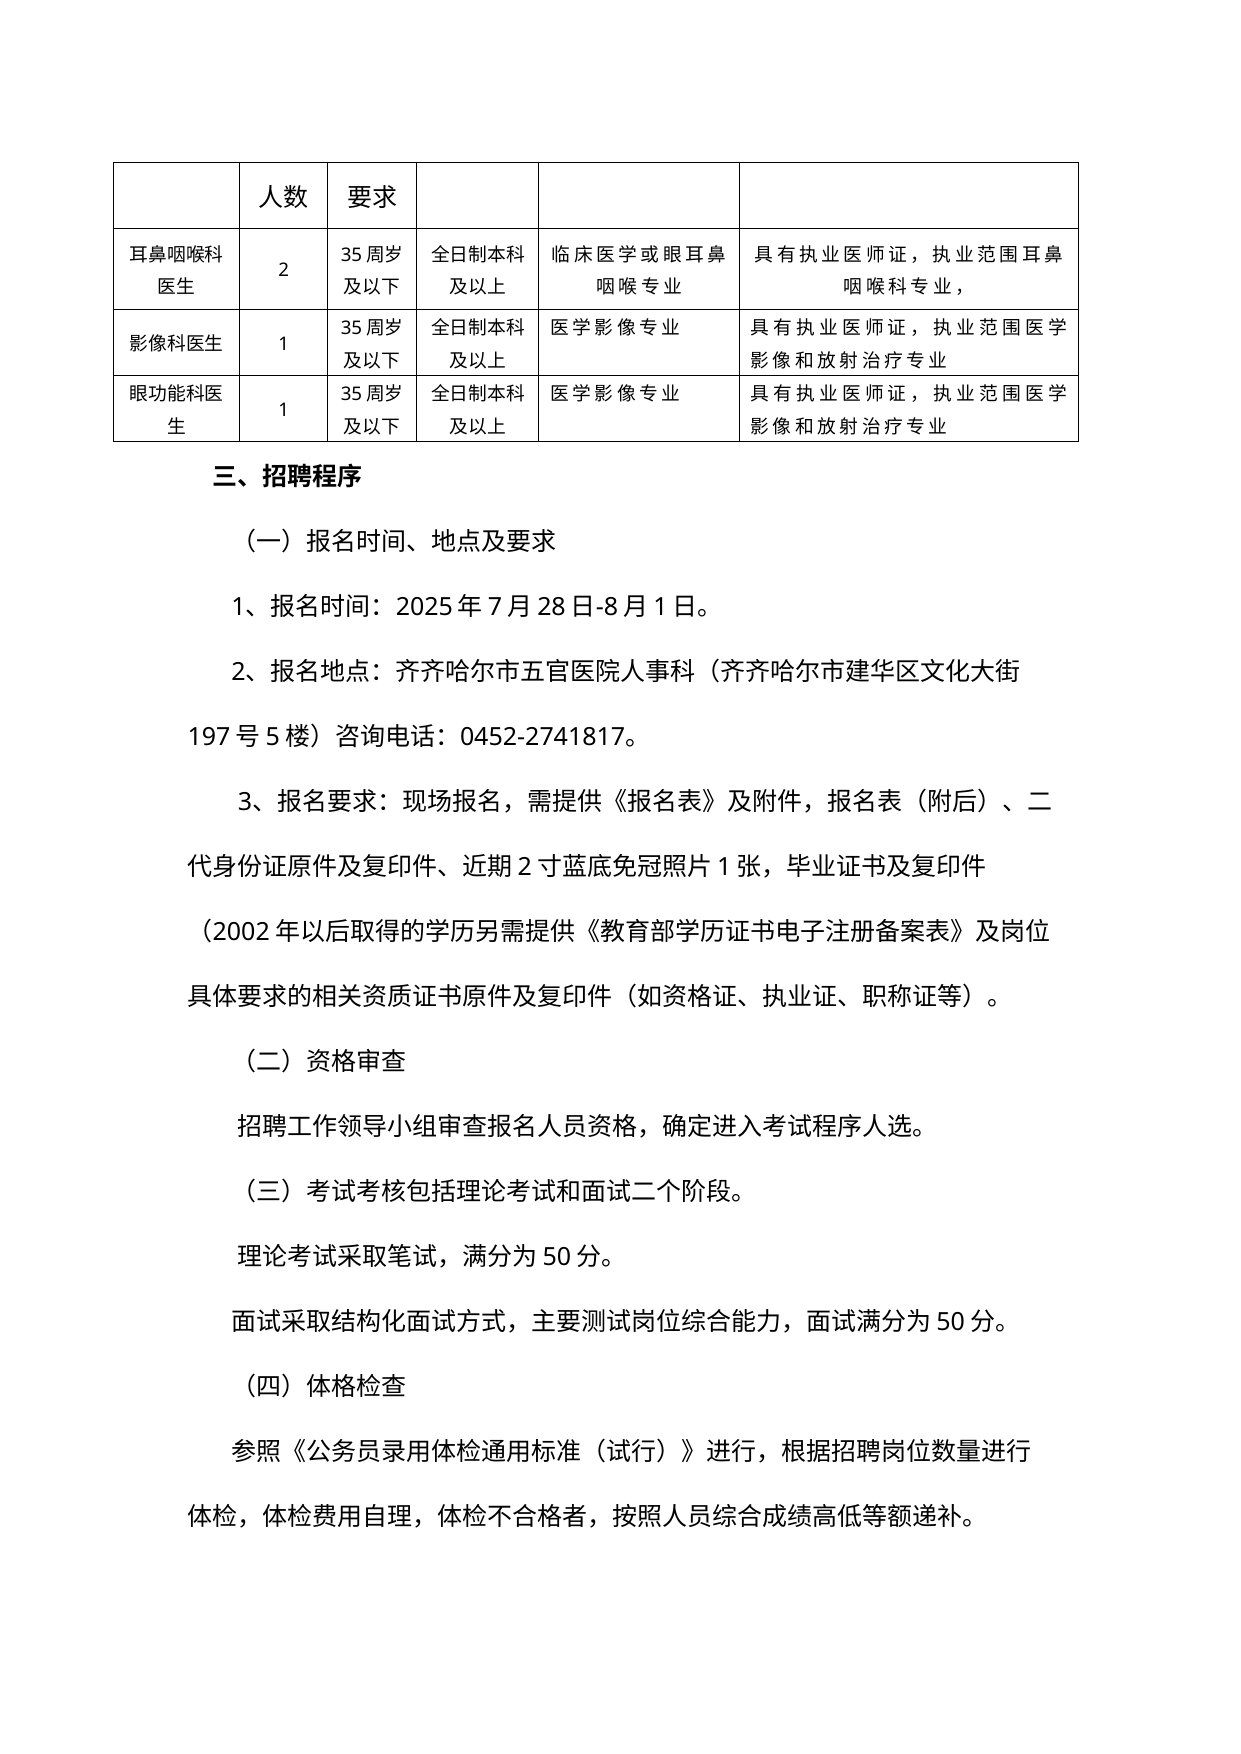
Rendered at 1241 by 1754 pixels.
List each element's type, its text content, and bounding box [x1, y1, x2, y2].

list 考试考核包括理论考试和面试二个阶段。 [187, 1157, 1053, 1222]
table_cell 具有执业医师证，执业范围医学影像和放射治疗专业 [740, 310, 1078, 375]
table_cell 临床医学或眼耳鼻咽喉专业 [539, 229, 739, 309]
text 面试采取结构化面试方式，主要测试岗位综合能力，面试满分为50分。 [187, 1287, 1053, 1352]
table_cell 具有执业医师证，执业范围医学影像和放射治疗专业 [740, 376, 1078, 441]
text 1、报名时间：2025年7月28日-8月1日。 [187, 572, 1053, 637]
table_cell 医学影像专业 [539, 376, 739, 441]
table_cell 1 [240, 376, 327, 441]
table_cell 35周岁及以下 [328, 376, 416, 441]
text 招聘工作领导小组审查报名人员资格，确定进入考试程序人选。 [187, 1092, 1053, 1157]
table_header 招聘人数 [240, 163, 327, 228]
text 三、招聘程序 [187, 442, 1053, 507]
table_cell 全日制本科及以上 [417, 310, 538, 375]
text 2、报名地点：齐齐哈尔市五官医院人事科（齐齐哈尔市建华区文化大街197号5楼）咨询电话：0452-2741817。 [187, 637, 1053, 767]
table_cell 2 [240, 229, 327, 309]
table_cell 全日制本科及以上 [417, 229, 538, 309]
table_cell 影像科医生 [114, 310, 239, 375]
text 3、报名要求：现场报名，需提供《报名表》及附件，报名表（附后）、二代身份证原件及复印件、近期2寸蓝底免冠照片1张，毕业证书及复印件（2002年以后取得的学历另需提供《教育部学历证书电子注册备案表》及岗位具体要求的相关资质证书原件及复印件（如资格证、执业证、职称证等）。 [187, 767, 1053, 1027]
text 参照《公务员录用体检通用标准（试行）》进行，根据招聘岗位数量进行体检，体检费用自理，体检不合格者，按照人员综合成绩高低等额递补。 [187, 1417, 1053, 1547]
table_header 年龄要求 [328, 163, 416, 228]
table_cell 具有执业医师证，执业范围耳鼻咽喉科专业， [740, 229, 1078, 309]
table_header 学历要求 [417, 163, 538, 228]
table_cell 35周岁及以下 [328, 310, 416, 375]
table_header 专业要求 [539, 163, 739, 228]
text 理论考试采取笔试，满分为50分。 [187, 1222, 1053, 1287]
table_cell 耳鼻咽喉科医生 [114, 229, 239, 309]
table_cell 医学影像专业 [539, 310, 739, 375]
table_header 岗位 [114, 163, 239, 228]
table_cell 眼功能科医生 [114, 376, 239, 441]
table_cell 全日制本科及以上 [417, 376, 538, 441]
table_cell 1 [240, 310, 327, 375]
text （四）体格检查 [187, 1352, 1053, 1417]
table_header 岗位具体要求 [740, 163, 1078, 228]
text （一）报名时间、地点及要求 [187, 507, 1053, 572]
text （二）资格审查 [187, 1027, 1053, 1092]
table_cell 35周岁及以下 [328, 229, 416, 309]
